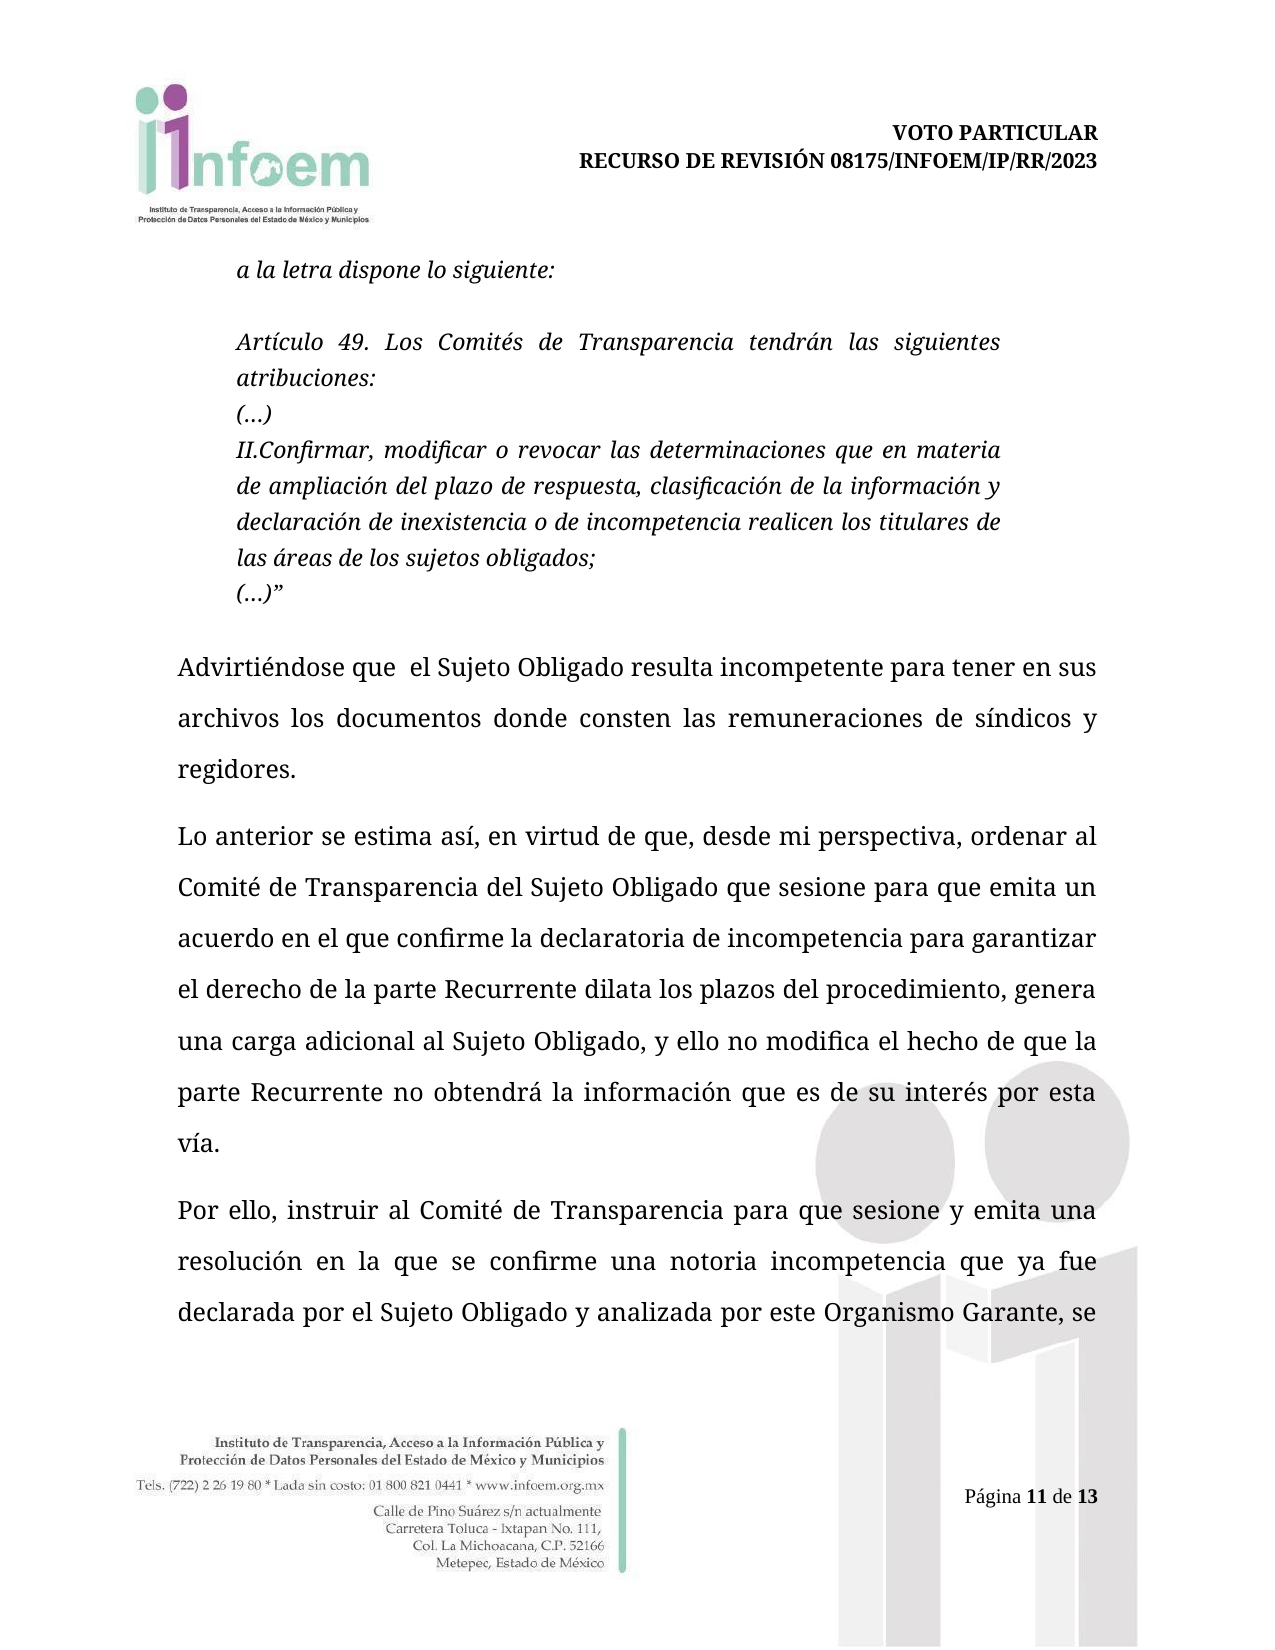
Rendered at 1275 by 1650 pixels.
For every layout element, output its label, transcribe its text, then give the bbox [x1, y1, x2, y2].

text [236, 254, 1004, 285]
text II.Confirmar, modificar o revocar las determinaciones que en materia de ampliación del plazo de respuesta, clasificación de la información y declaración de inexistencia o de incompetencia realicen los titulares de las áreas de los sujetos obligados; [236, 434, 1004, 573]
text (…) [236, 398, 1004, 429]
picture [21, 24, 1253, 1647]
text Artículo 49. Los Comités de Transparencia tendrán las siguientes atribuciones: [236, 326, 1004, 393]
text Lo anterior se estima así, en virtud de que, desde mi perspectiva, ordenar al Comité de Transparencia del Sujeto Obligado que sesione para que emita un acuerdo en el que confirme la declaratoria de incompetencia para garantizar el derecho de la parte Recurrente dilata los plazos del procedimiento, genera una carga adicional al Sujeto Obligado, y ello no modifica el hecho de que la parte Recurrente no obtendrá la información que es de su interés por esta vía. [177, 819, 1098, 1159]
text Advirtiéndose que el Sujeto Obligado resulta incompetente para tener en sus archivos los documentos donde consten las remuneraciones de síndicos y regidores. [177, 649, 1098, 785]
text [177, 1193, 1098, 1329]
text (…)” [236, 577, 1004, 609]
